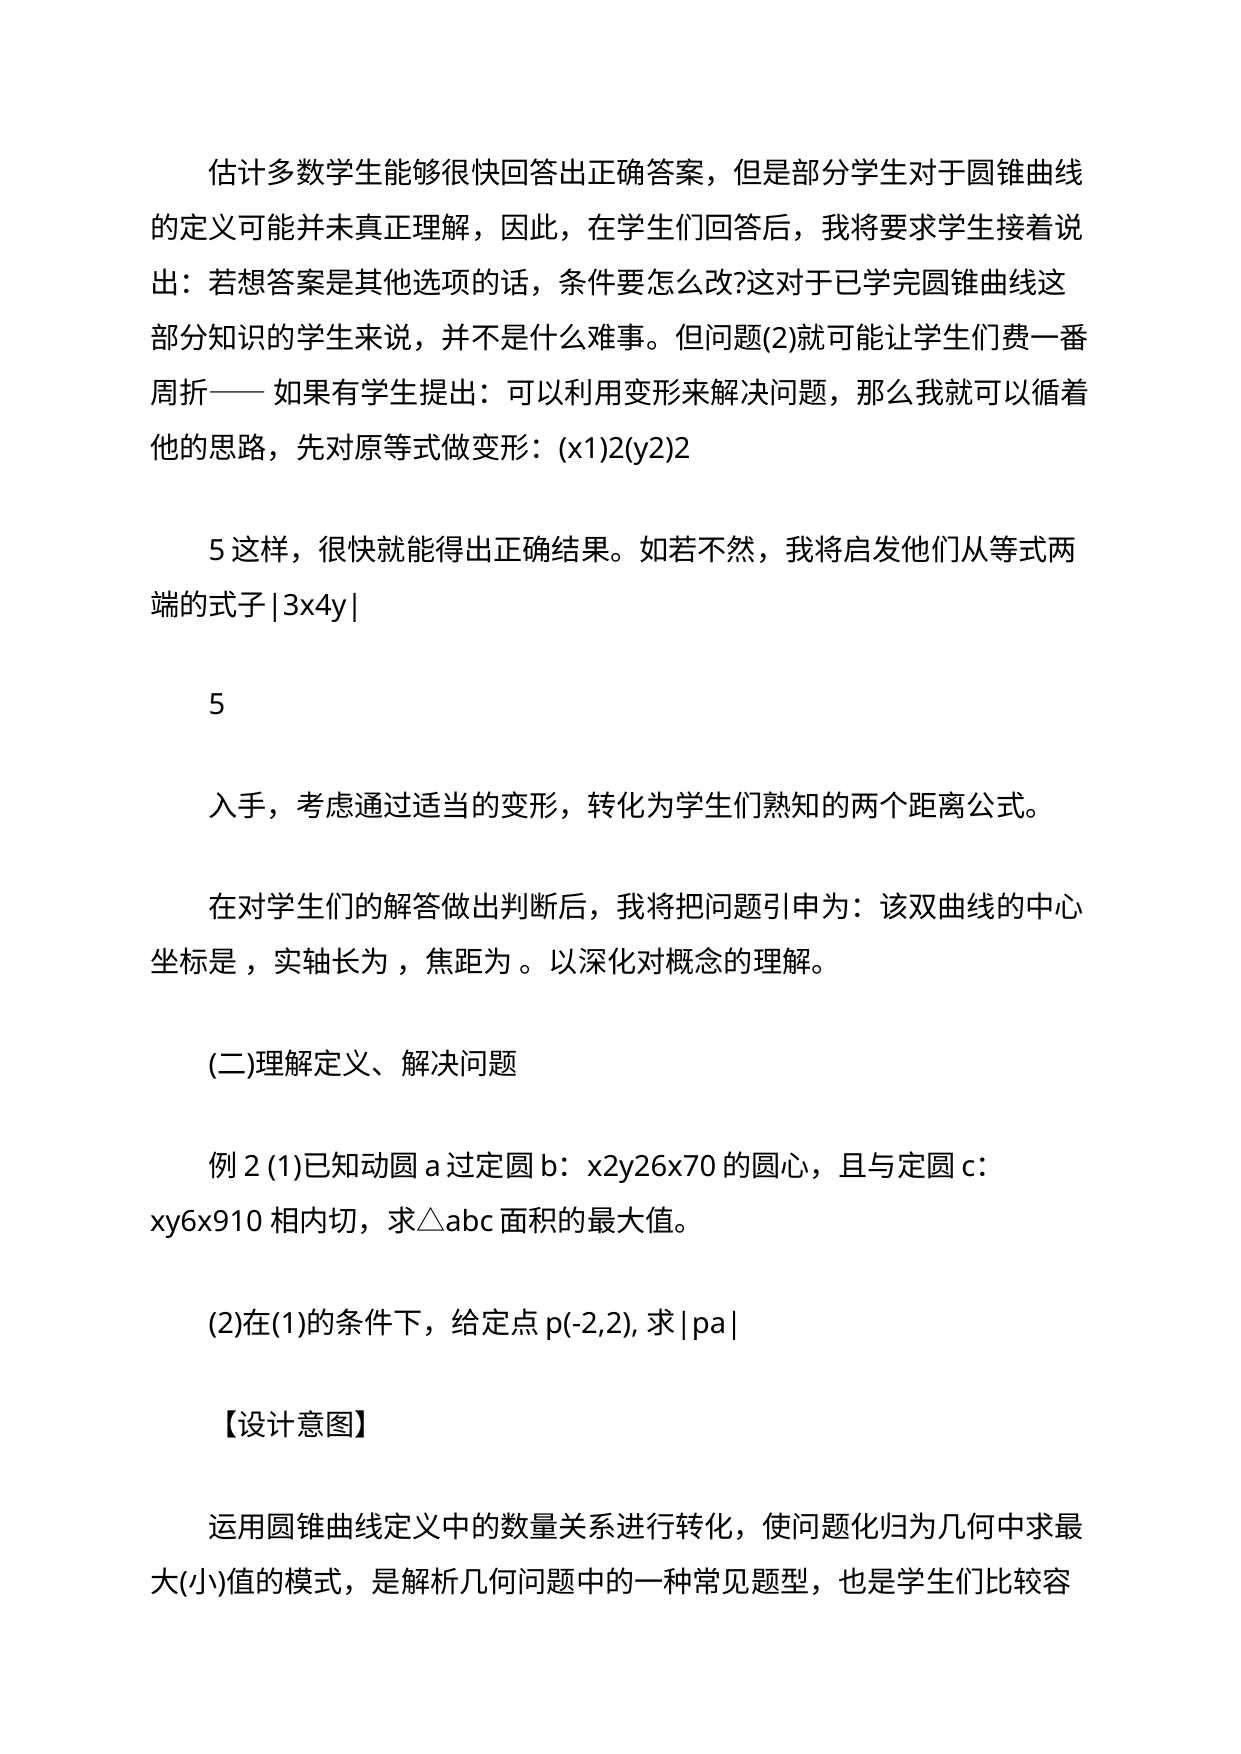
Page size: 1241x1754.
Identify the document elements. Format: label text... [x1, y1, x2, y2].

text 入手，考虑通过适当的变形，转化为学生们熟知的两个距离公式。 [150, 782, 1090, 824]
text 【设计意图】 [150, 1401, 1090, 1444]
text 在对学生们的解答做出判断后，我将把问题引申为：该双曲线的中心坐标是 ，实轴长为 ，焦距为 。以深化对概念的理解。 [150, 884, 1090, 981]
text 估计多数学生能够很快回答出正确答案，但是部分学生对于圆锥曲线的定义可能并未真正理解，因此，在学生们回答后，我将要求学生接着说出：若想答案是其他选项的话，条件要怎么改?这对于已学完圆锥曲线这部分知识的学生来说，并不是什么难事。但问题(2)就可能让学生们费一番周折—— 如果有学生提出：可以利用变形来解决问题，那么我就可以循着他的思路，先对原等式做变形：(x1)2(y2)2 [150, 150, 1090, 467]
text (二)理解定义、解决问题 [150, 1041, 1090, 1083]
text 5这样，很快就能得出正确结果。如若不然，我将启发他们从等式两端的式子|3x4y| [150, 527, 1090, 624]
text (2)在(1)的条件下，给定点p(-2,2), 求|pa| [150, 1299, 1090, 1342]
text 5 [150, 684, 1090, 723]
text 例2 (1)已知动圆a过定圆b：x2y26x70的圆心，且与定圆c：xy6x910 相内切，求△abc面积的最大值。 [150, 1142, 1090, 1240]
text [150, 1503, 1090, 1601]
